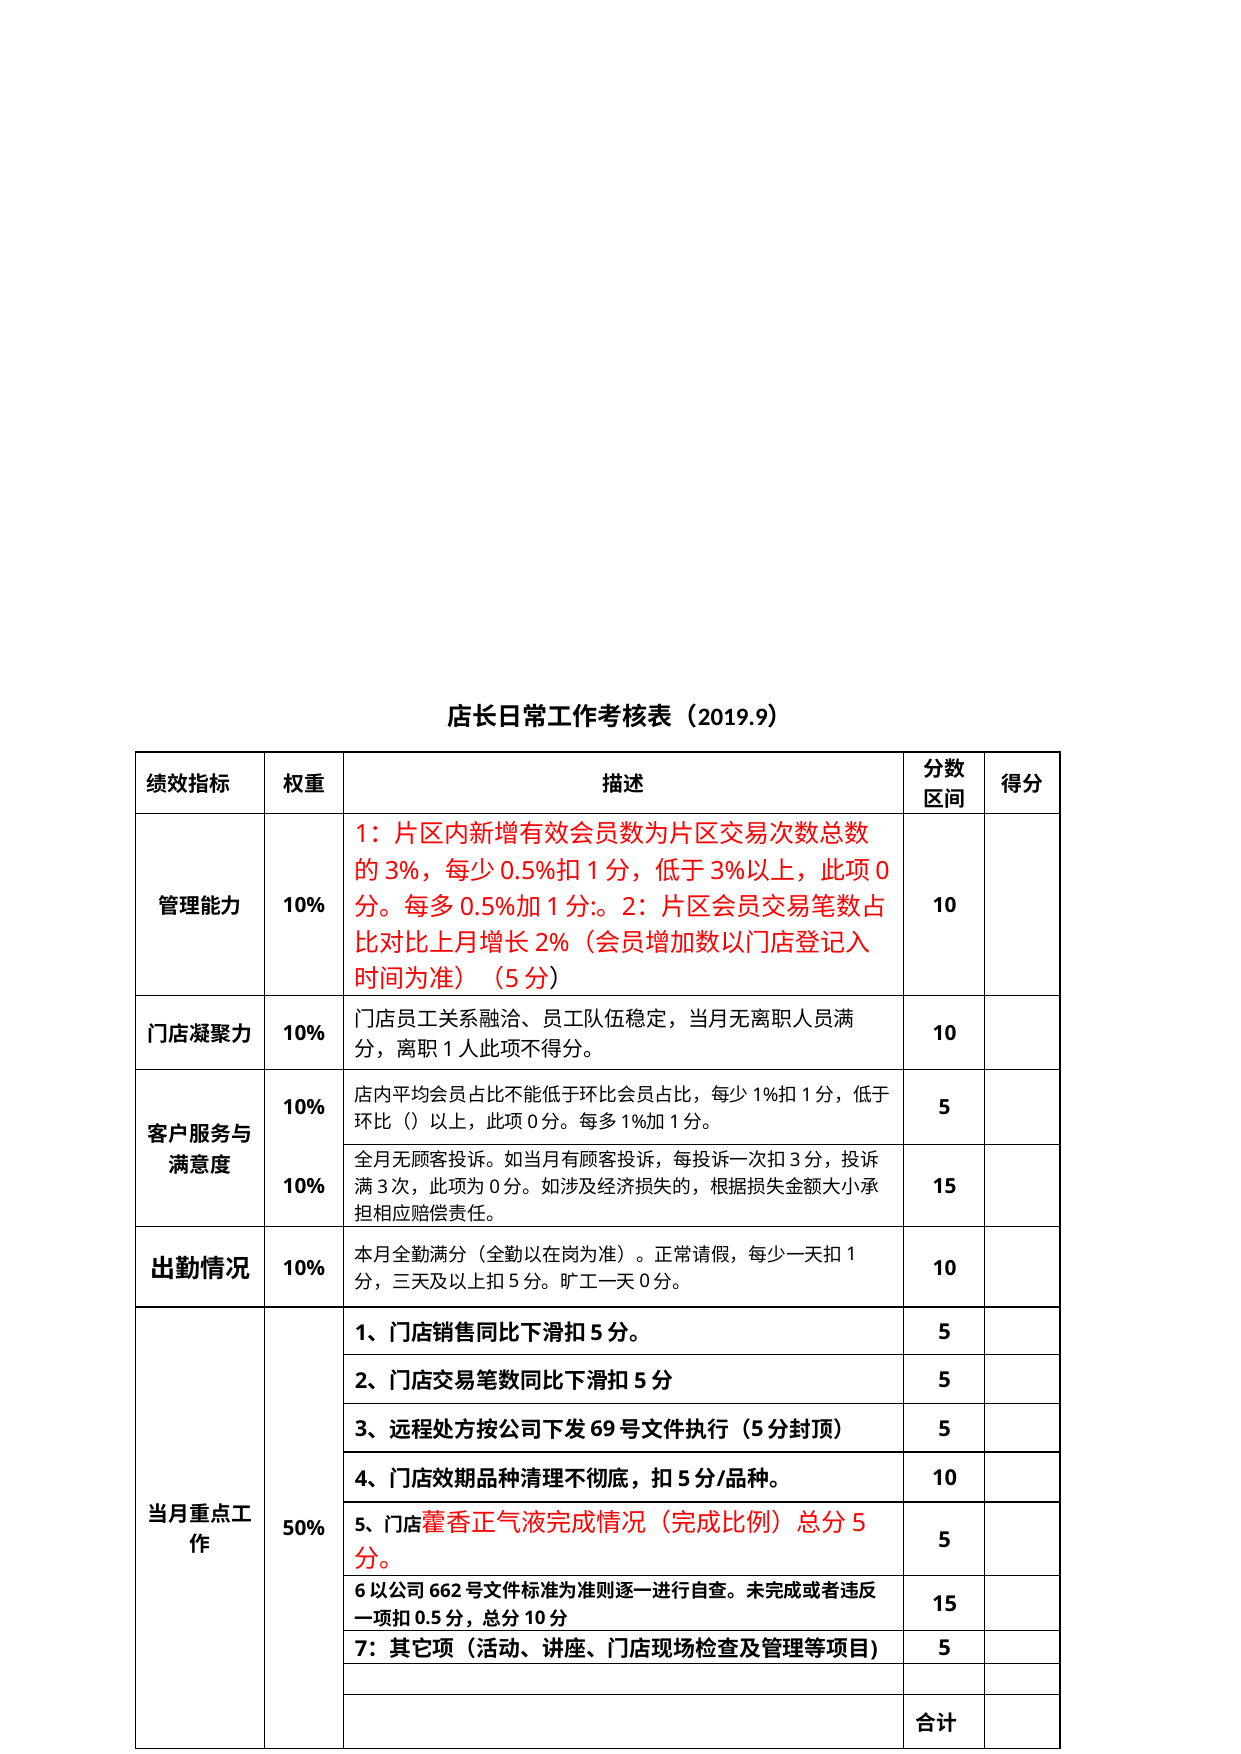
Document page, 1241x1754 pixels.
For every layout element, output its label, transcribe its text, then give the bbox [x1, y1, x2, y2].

table_cell [985, 1404, 1059, 1451]
table_cell 10 [904, 814, 984, 995]
table_cell [985, 814, 1059, 995]
table_cell [344, 1664, 903, 1694]
table_cell [985, 1576, 1059, 1630]
table_cell 4、门店效期品种清理不彻底，扣5分/品种。 [344, 1453, 903, 1501]
table_cell 5 [904, 1070, 984, 1144]
table_cell 10 [904, 1227, 984, 1306]
text 店长日常工作考核表（2019.9） [187, 682, 1053, 747]
table_cell 5 [904, 1355, 984, 1403]
table_cell [344, 1695, 903, 1747]
table_cell 当月重点工作 [136, 1308, 264, 1747]
table_header 分数 区间 [904, 753, 984, 813]
table_cell 10 [904, 996, 984, 1069]
table_cell 全月无顾客投诉。如当月有顾客投诉，每投诉一次扣3分，投诉满3次，此项为0分。如涉及经济损失的，根据损失金额大小承担相应赔偿责任。 [344, 1145, 903, 1226]
table_cell 10% [265, 814, 343, 995]
table_cell 15 [904, 1145, 984, 1226]
table_cell 1、门店销售同比下滑扣5分。 [344, 1308, 903, 1354]
table_cell 5 [904, 1503, 984, 1575]
table_cell 合计 [904, 1695, 984, 1747]
table_cell 5、门店藿香正气液完成情况（完成比例）总分5分。 [344, 1503, 903, 1575]
table_cell 本月全勤满分（全勤以在岗为准）。正常请假，每少一天扣1分，三天及以上扣5分。旷工一天0分。 [344, 1227, 903, 1306]
table_cell 5 [904, 1631, 984, 1663]
table_cell 1：片区内新增有效会员数为片区交易次数总数的3%，每少0.5%扣1分，低于3%以上，此项0分。每多0.5%加1分:。2：片区会员交易笔数占比对比上月增长2%（会员增加数以门店登记入时间为准）（5分） [344, 814, 903, 995]
table_cell 管理能力 [136, 814, 264, 995]
table_cell 5 [904, 1404, 984, 1451]
table_cell [985, 1308, 1059, 1354]
table_header 描述 [344, 753, 903, 813]
table_cell 门店凝聚力 [136, 996, 264, 1069]
table_cell 10 [904, 1453, 984, 1501]
table_cell [985, 1503, 1059, 1575]
table_cell 7：其它项（活动、讲座、门店现场检查及管理等项目) [344, 1631, 903, 1663]
table_cell 5 [904, 1308, 984, 1354]
table_cell 10% [265, 996, 343, 1069]
table_cell 3、远程处方按公司下发69号文件执行（5分封顶） [344, 1404, 903, 1451]
table_cell 10% [265, 1227, 343, 1306]
table_cell 6以公司662号文件标准为准则逐一进行自查。未完成或者违反一项扣0.5分，总分10分 [344, 1576, 903, 1630]
table_cell [904, 1664, 984, 1694]
table_cell 10% [265, 1144, 343, 1226]
table_cell 门店员工关系融洽、员工队伍稳定，当月无离职人员满分，离职1人此项不得分。 [344, 996, 903, 1069]
table_header 权重 [265, 753, 343, 813]
table_header 绩效指标 [136, 753, 264, 813]
table_cell [985, 1227, 1059, 1306]
table_cell [985, 1695, 1059, 1747]
table_cell [985, 1145, 1059, 1226]
table_cell [985, 996, 1059, 1069]
table_cell 出勤情况 [136, 1227, 264, 1306]
table_cell 店内平均会员占比不能低于环比会员占比，每少1%扣1分，低于环比（）以上，此项0分。每多1%加1分。 [344, 1070, 903, 1144]
table_cell [985, 1453, 1059, 1501]
table_cell 10% [265, 1070, 343, 1144]
table_cell 2、门店交易笔数同比下滑扣5分 [344, 1355, 903, 1403]
table_cell [985, 1664, 1059, 1694]
table_cell 15 [904, 1576, 984, 1630]
table_cell [985, 1631, 1059, 1663]
table_header 得分 [985, 753, 1059, 813]
table_cell [985, 1070, 1059, 1144]
table_cell 50% [265, 1308, 343, 1747]
table_cell [985, 1355, 1059, 1403]
table_cell 客户服务与满意度 [136, 1070, 264, 1226]
